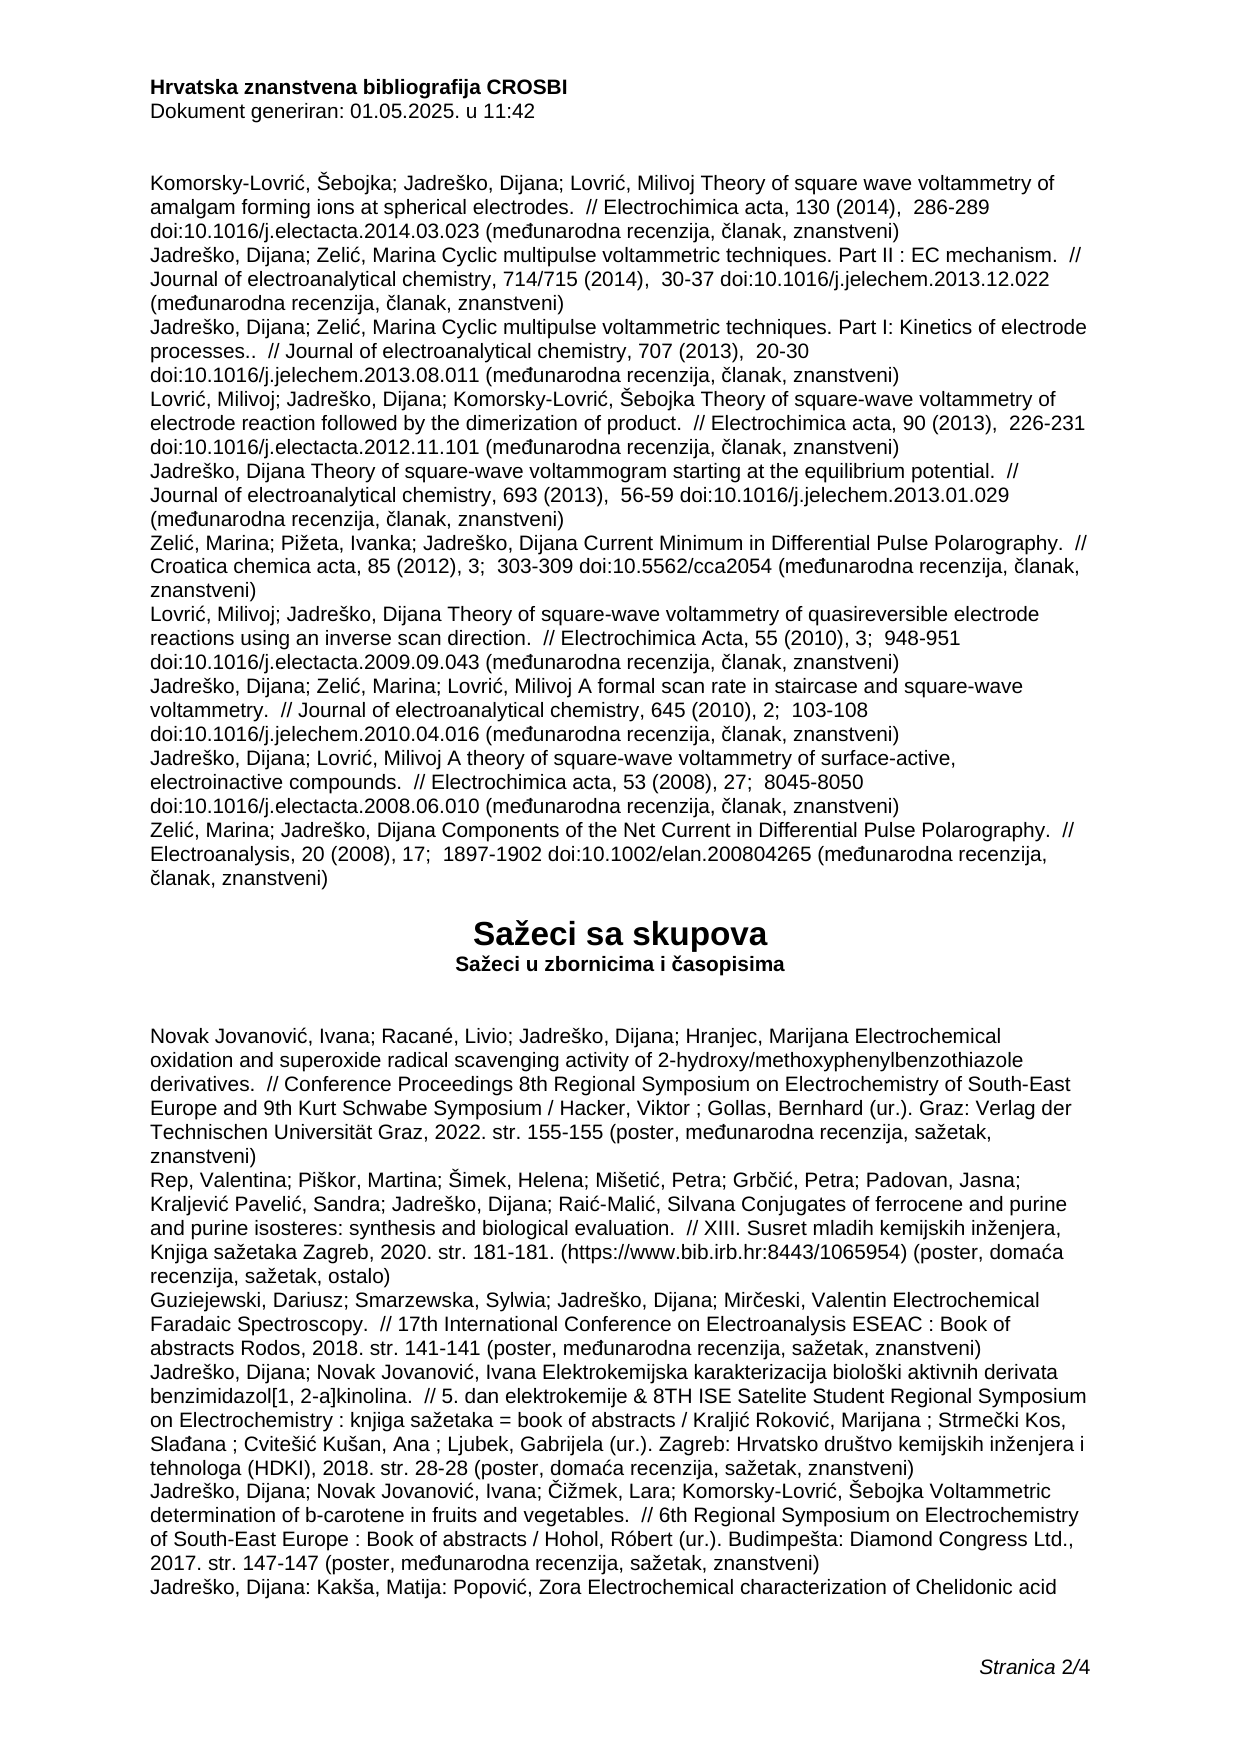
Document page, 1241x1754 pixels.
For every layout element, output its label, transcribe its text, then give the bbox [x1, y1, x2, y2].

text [150, 1575, 1090, 1599]
text Jadreško, Dijana [150, 458, 1090, 530]
text Jadreško, Dijana; Zelić, Marina [150, 315, 1090, 387]
text Lovrić, Milivoj; Jadreško, Dijana [150, 602, 1090, 674]
text Novak Jovanović, Ivana; Racané, Livio; Jadreško, Dijana; Hranjec, Marijana [150, 1024, 1090, 1168]
text Guziejewski, Dariusz; Smarzewska, Sylwia; Jadreško, Dijana; Mirčeski, Valentin [150, 1288, 1090, 1359]
text Lovrić, Milivoj; Jadreško, Dijana; Komorsky-Lovrić, Šebojka [150, 387, 1090, 458]
text Komorsky-Lovrić, Šebojka; Jadreško, Dijana; Lovrić, Milivoj [150, 171, 1090, 243]
text Jadreško, Dijana; Novak Jovanović, Ivana; Čižmek, Lara; Komorsky-Lovrić, Šebojka [150, 1479, 1090, 1575]
subtitle Sažeci u zbornicima i časopisima [150, 952, 1090, 976]
text Jadreško, Dijana; Novak Jovanović, Ivana [150, 1359, 1090, 1479]
subtitle Sažeci sa skupova [150, 914, 1090, 952]
text Jadreško, Dijana; Lovrić, Milivoj [150, 746, 1090, 818]
text Zelić, Marina; Pižeta, Ivanka; Jadreško, Dijana [150, 530, 1090, 602]
text Jadreško, Dijana; Zelić, Marina [150, 243, 1090, 315]
text Zelić, Marina; Jadreško, Dijana [150, 818, 1090, 890]
text Jadreško, Dijana; Zelić, Marina; Lovrić, Milivoj [150, 674, 1090, 746]
text Rep, Valentina; Piškor, Martina; Šimek, Helena; Mišetić, Petra; Grbčić, Petra; Padovan, Jasna; Kraljević Pavelić, Sandra; Jadreško, Dijana; Raić-Malić, Silvana [150, 1168, 1090, 1288]
